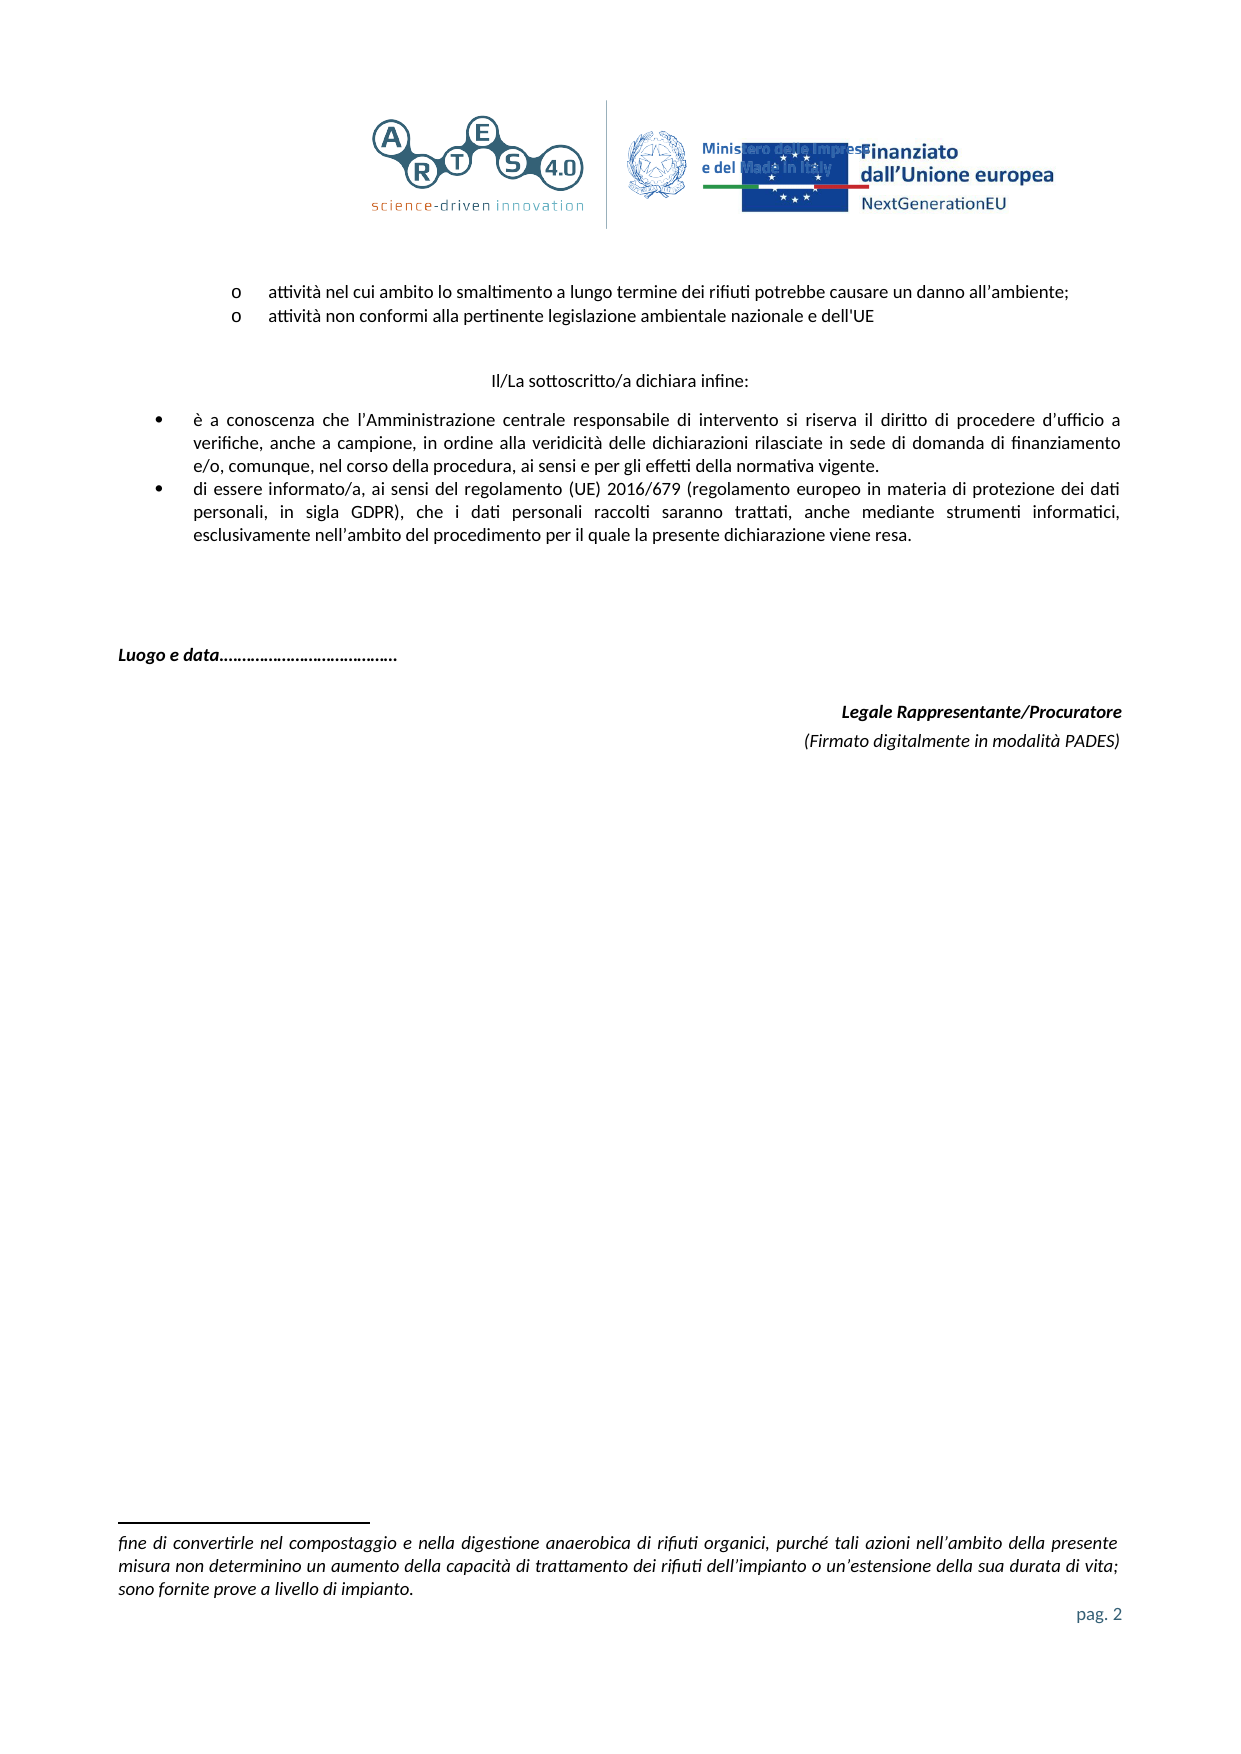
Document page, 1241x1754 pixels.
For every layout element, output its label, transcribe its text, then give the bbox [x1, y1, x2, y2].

text (Firmato digitalmente in modalità PADES) [118, 729, 1122, 752]
text Luogo e data.………………………………… [118, 643, 1122, 666]
list attività non conformi alla pertinente legislazione ambientale nazionale e dell'UE [231, 304, 1122, 328]
list di essere informato/a, ai sensi del regolamento (UE) 2016/679 (regolamento europeo in materia di protezione dei dati personali, in sigla GDPR), che i dati personali raccolti saranno trattati, anche mediante strumenti informatici, esclusivamente nell’ambito del procedimento per il quale la presente dichiarazione viene resa. [156, 477, 1122, 546]
list attività nel cui ambito lo smaltimento a lungo termine dei rifiuti potrebbe causare un danno all’ambiente; [231, 281, 1122, 304]
text Il/La sottoscritto/a dichiara infine: [118, 369, 1122, 392]
text Legale Rappresentante/Procuratore [118, 700, 1122, 723]
list è a conoscenza che l’Amministrazione centrale responsabile di intervento si riserva il diritto di procedere d’ufficio a verifiche, anche a campione, in ordine alla veridicità delle dichiarazioni rilasciate in sede di domanda di finanziamento e/o, comunque, nel corso della procedura, ai sensi e per gli effetti della normativa vigente. [156, 408, 1122, 477]
picture [371, 100, 870, 229]
